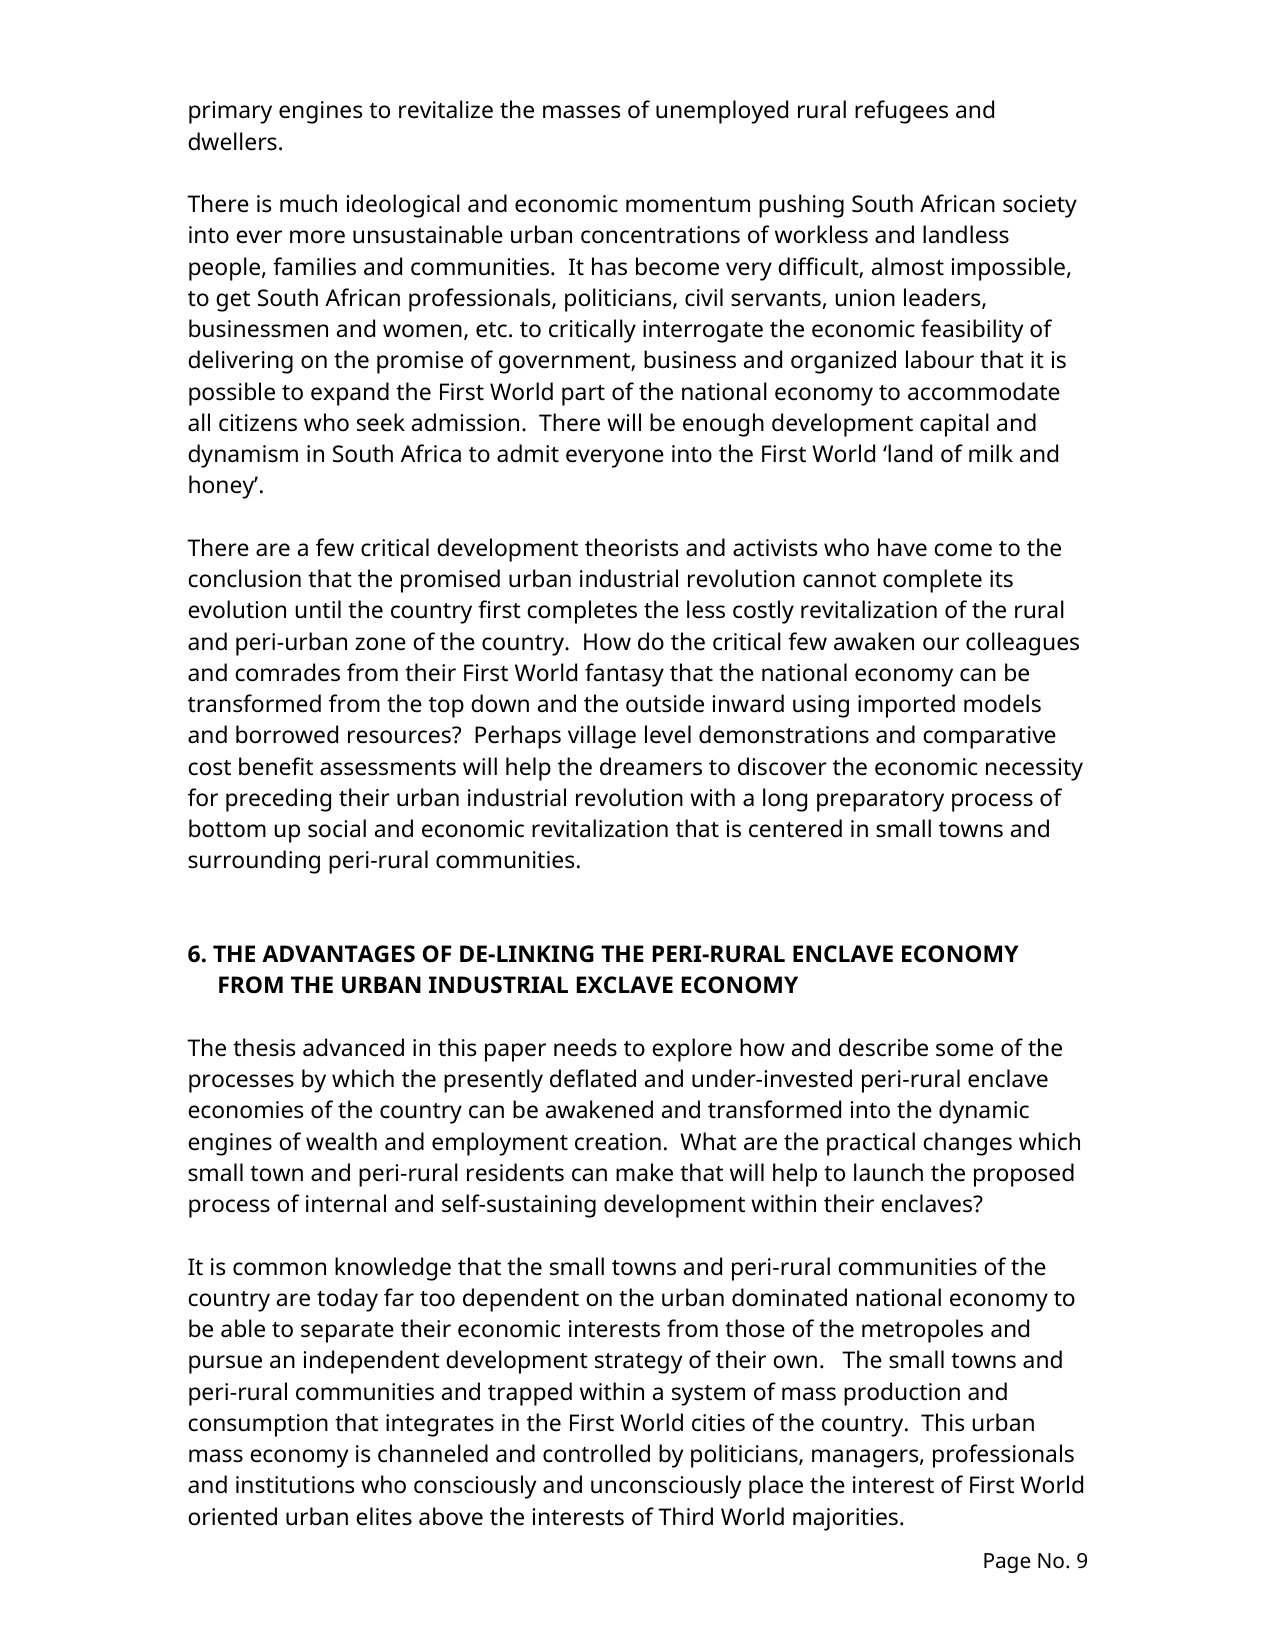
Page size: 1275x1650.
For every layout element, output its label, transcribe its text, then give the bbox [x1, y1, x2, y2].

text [187, 94, 1088, 157]
text 6. THE ADVANTAGES OF DE-LINKING THE PERI-RURAL ENCLAVE ECONOMY [187, 938, 1088, 969]
text FROM THE URBAN INDUSTRIAL EXCLAVE ECONOMY [187, 969, 1088, 1001]
text The thesis advanced in this paper needs to explore how and describe some of the processes by which the presently deflated and under-invested peri-rural enclave economies of the country can be awakened and transformed into the dynamic engines of wealth and employment creation. What are the practical changes which small town and peri-rural residents can make that will help to launch the proposed process of internal and self-sustaining development within their enclaves? [187, 1032, 1088, 1219]
text There is much ideological and economic momentum pushing South African society into ever more unsustainable urban concentrations of workless and landless people, families and communities. It has become very difficult, almost impossible, to get South African professionals, politicians, civil servants, union leaders, businessmen and women, etc. to critically interrogate the economic feasibility of delivering on the promise of government, business and organized labour that it is possible to expand the First World part of the national economy to accommodate all citizens who seek admission. There will be enough development capital and dynamism in to admit everyone into the ‘land of milk and honey’. [187, 188, 1088, 501]
text It is common knowledge that the small towns and peri-rural communities of the country are today far too dependent on the urban dominated national economy to be able to separate their economic interests from those of the metropoles and pursue an independent development strategy of their own. The small towns and peri-rural communities and trapped within a system of mass production and consumption that integrates in the cities of the country. This urban mass economy is channeled and controlled by politicians, managers, professionals and institutions who consciously and unconsciously place the interest of First World oriented urban elites above the interests of majorities. [187, 1251, 1088, 1532]
text There are a few critical development theorists and activists who have come to the conclusion that the promised urban industrial revolution cannot complete its evolution until the country first completes the less costly revitalization of the rural and peri-urban zone of the country. How do the critical few awaken our colleagues and comrades from their fantasy that the national economy can be transformed from the top down and the outside inward using imported models and borrowed resources? Perhaps village level demonstrations and comparative cost benefit assessments will help the dreamers to discover the economic necessity for preceding their urban industrial revolution with a long preparatory process of bottom up social and economic revitalization that is centered in small towns and surrounding peri-rural communities. [187, 532, 1088, 876]
